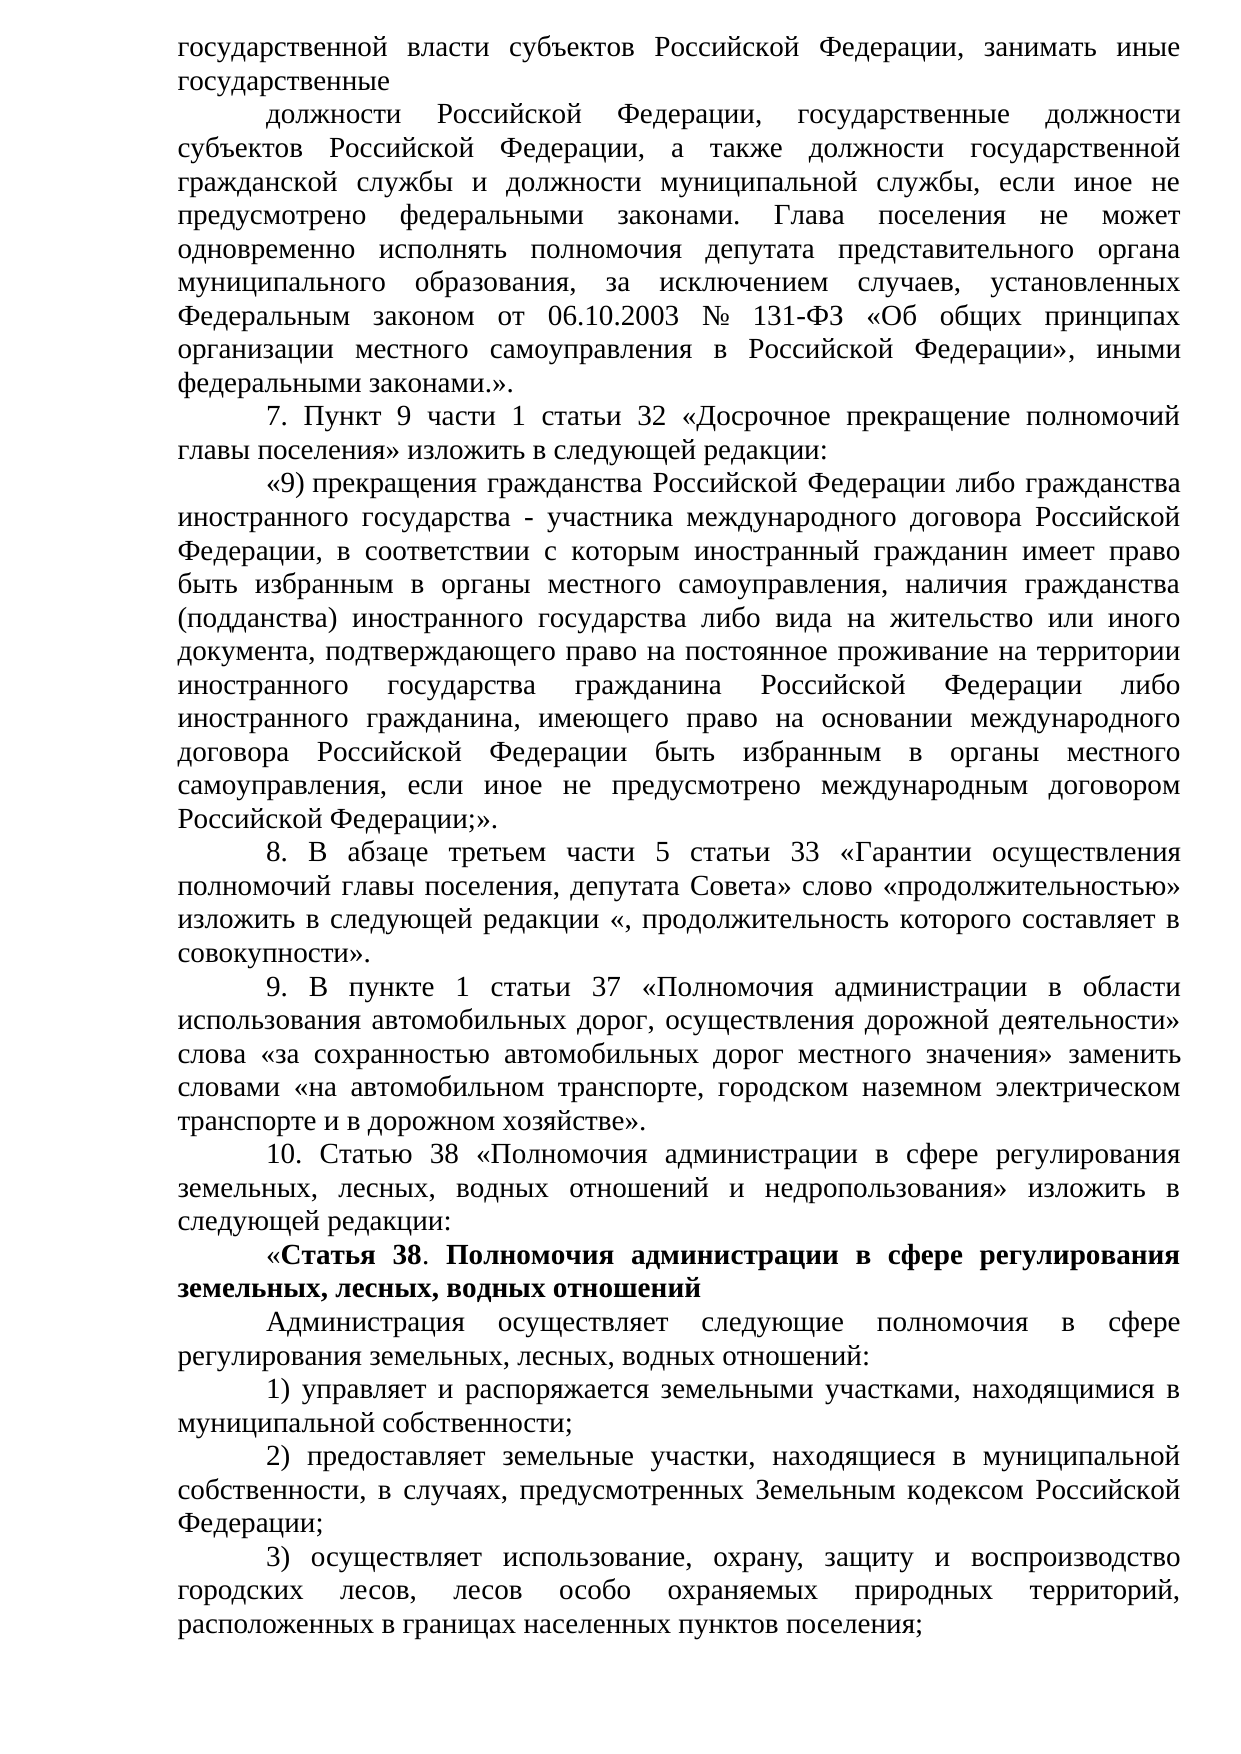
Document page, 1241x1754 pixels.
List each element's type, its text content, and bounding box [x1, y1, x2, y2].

text «Статья 38. Полномочия администрации в сфере регулирования земельных, лесных, водных отношений [177, 1237, 1181, 1304]
text 3) осуществляет использование, охрану, защиту и воспроизводство городских лесов, лесов особо охраняемых природных территорий, расположенных в границах населенных пунктов поселения; [177, 1539, 1181, 1639]
text 8. В абзаце третьем части 5 статьи 33 «Гарантии осуществления полномочий главы поселения, депутата Совета» слово «продолжительностью» изложить в следующей редакции «, продолжительность которого составляет в совокупности». [177, 834, 1181, 969]
text 2) предоставляет земельные участки, находящиеся в муниципальной собственности, в случаях, предусмотренных Земельным кодексом Российской Федерации; [177, 1438, 1181, 1539]
text Администрация осуществляет следующие полномочия в сфере регулирования земельных, лесных, водных отношений: [177, 1304, 1181, 1371]
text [177, 29, 1181, 97]
text 10. Статью 38 «Полномочия администрации в сфере регулирования земельных, лесных, водных отношений и недропользования» изложить в следующей редакции: [177, 1136, 1181, 1237]
text 7. Пункт 9 части 1 статьи 32 «Досрочное прекращение полномочий главы поселения» изложить в следующей редакции: [177, 398, 1181, 466]
text «9) прекращения гражданства Российской Федерации либо гражданства иностранного государства - участника международного договора Российской Федерации, в соответствии с которым иностранный гражданин имеет право быть избранным в органы местного самоуправления, наличия гражданства (подданства) иностранного государства либо вида на жительство или иного документа, подтверждающего право на постоянное проживание на территории иностранного государства гражданина Российской Федерации либо иностранного гражданина, имеющего право на основании международного договора Российской Федерации быть избранным в органы местного самоуправления, если иное не предусмотрено международным договором Российской Федерации;». [177, 466, 1181, 834]
text 9. В пункте 1 статьи 37 «Полномочия администрации в области использования автомобильных дорог, осуществления дорожной деятельности» слова «за сохранностью автомобильных дорог местного значения» заменить словами «на автомобильном транспорте, городском наземном электрическом транспорте и в дорожном хозяйстве». [177, 969, 1181, 1136]
text должности Российской Федерации, государственные должности субъектов Российской Федерации, а также должности государственной гражданской службы и должности муниципальной службы, если иное не предусмотрено федеральными законами. Глава поселения не может одновременно исполнять полномочия депутата представительного органа муниципального образования, за исключением случаев, установленных Федеральным законом от 06.10.2003 № 131-ФЗ «Об общих принципах организации местного самоуправления в Российской Федерации», иными федеральными законами.». [177, 97, 1181, 398]
text 1) управляет и распоряжается земельными участками, находящимися в муниципальной собственности; [177, 1371, 1181, 1438]
